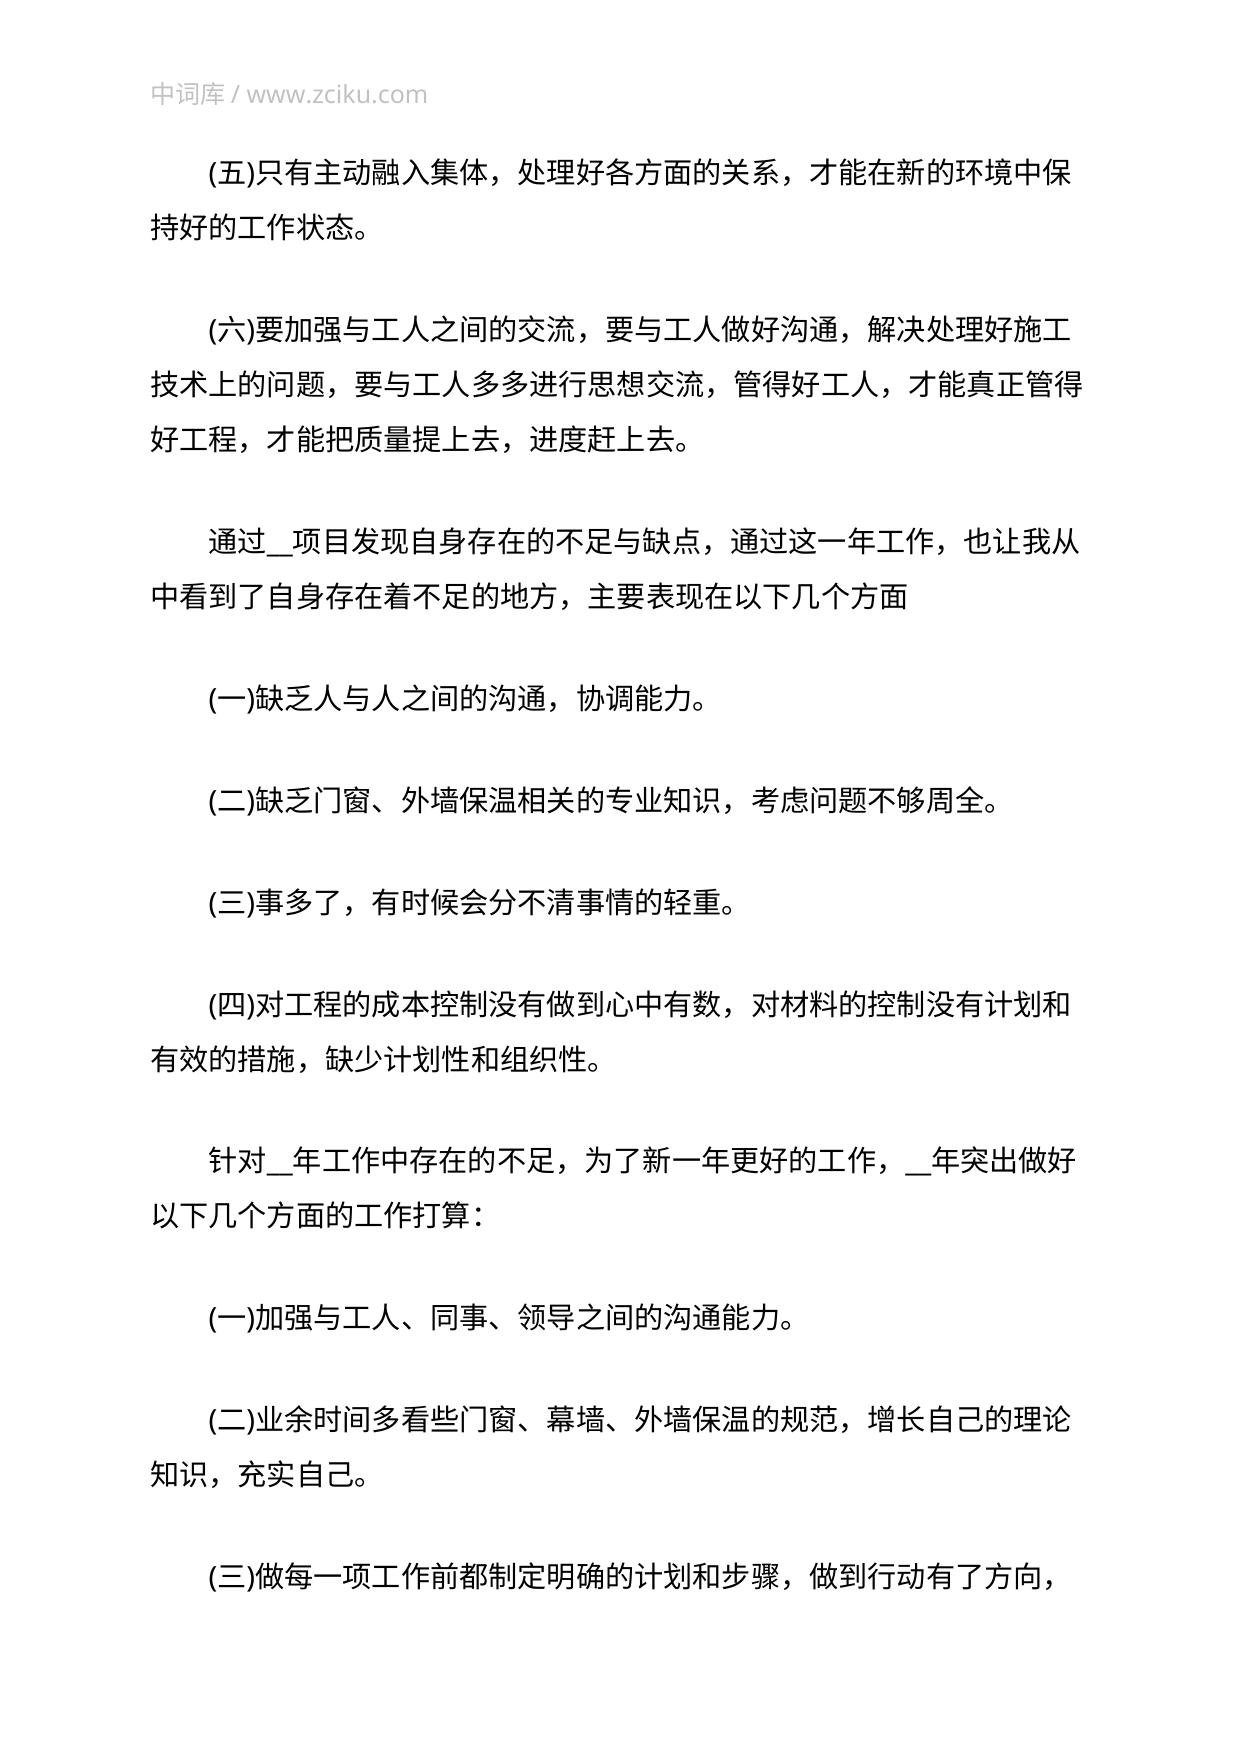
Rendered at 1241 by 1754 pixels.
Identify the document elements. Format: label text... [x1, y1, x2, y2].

text (二)缺乏门窗、外墙保温相关的专业知识，考虑问题不够周全。 [150, 777, 1090, 819]
text (六)要加强与工人之间的交流，要与工人做好沟通，解决处理好施工技术上的问题，要与工人多多进行思想交流，管得好工人，才能真正管得好工程，才能把质量提上去，进度赶上去。 [150, 307, 1090, 459]
text (一)加强与工人、同事、领导之间的沟通能力。 [150, 1295, 1090, 1337]
text (一)缺乏人与人之间的沟通，协调能力。 [150, 675, 1090, 718]
text (四)对工程的成本控制没有做到心中有数，对材料的控制没有计划和有效的措施，缺少计划性和组织性。 [150, 981, 1090, 1078]
text (五)只有主动融入集体，处理好各方面的关系，才能在新的环境中保持好的工作状态。 [150, 150, 1090, 247]
text (三)事多了，有时候会分不清事情的轻重。 [150, 879, 1090, 922]
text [150, 1553, 1090, 1596]
text 通过__项目发现自身存在的不足与缺点，通过这一年工作，也让我从中看到了自身存在着不足的地方，主要表现在以下几个方面 [150, 518, 1090, 616]
text (二)业余时间多看些门窗、幕墙、外墙保温的规范，增长自己的理论知识，充实自己。 [150, 1397, 1090, 1494]
text 针对__年工作中存在的不足，为了新一年更好的工作，__年突出做好以下几个方面的工作打算： [150, 1138, 1090, 1235]
